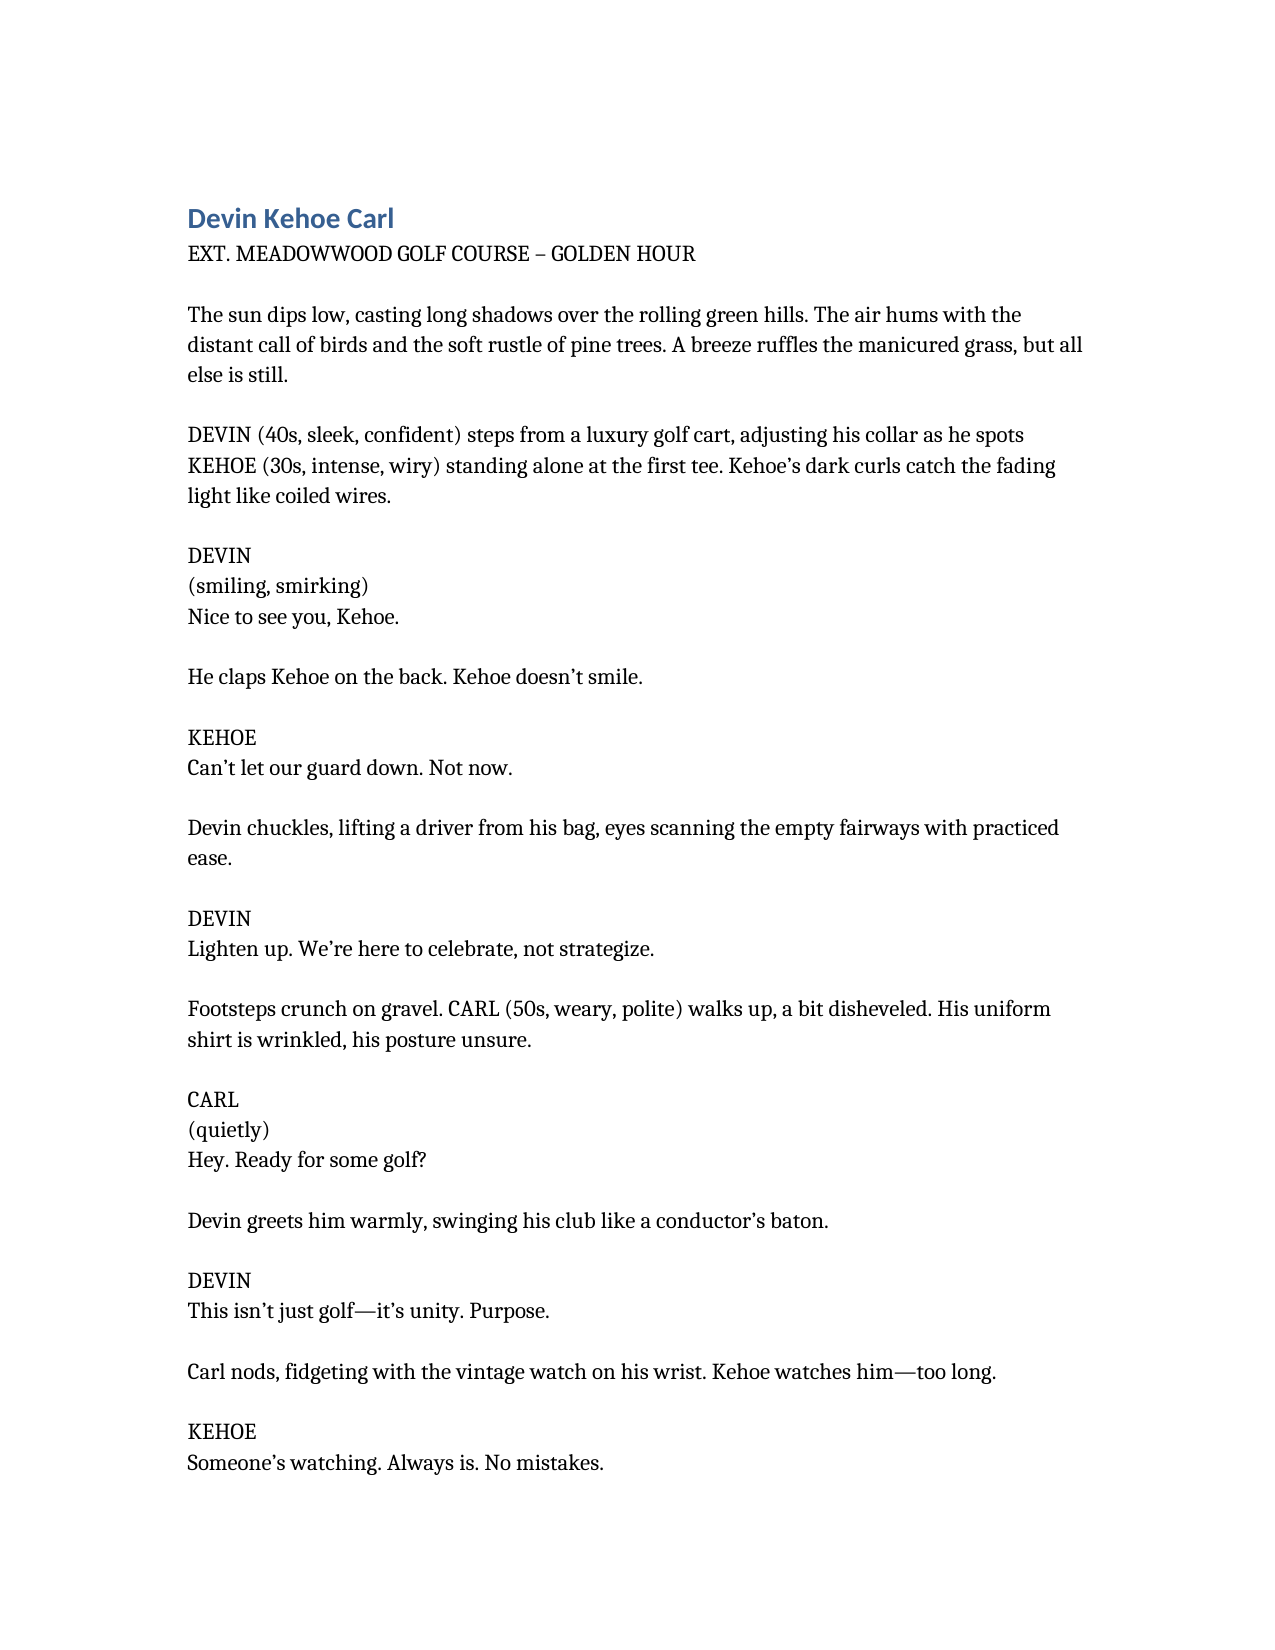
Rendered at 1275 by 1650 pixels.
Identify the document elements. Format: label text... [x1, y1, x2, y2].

subtitle Devin Kehoe Carl [187, 200, 1087, 236]
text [187, 241, 1087, 1476]
